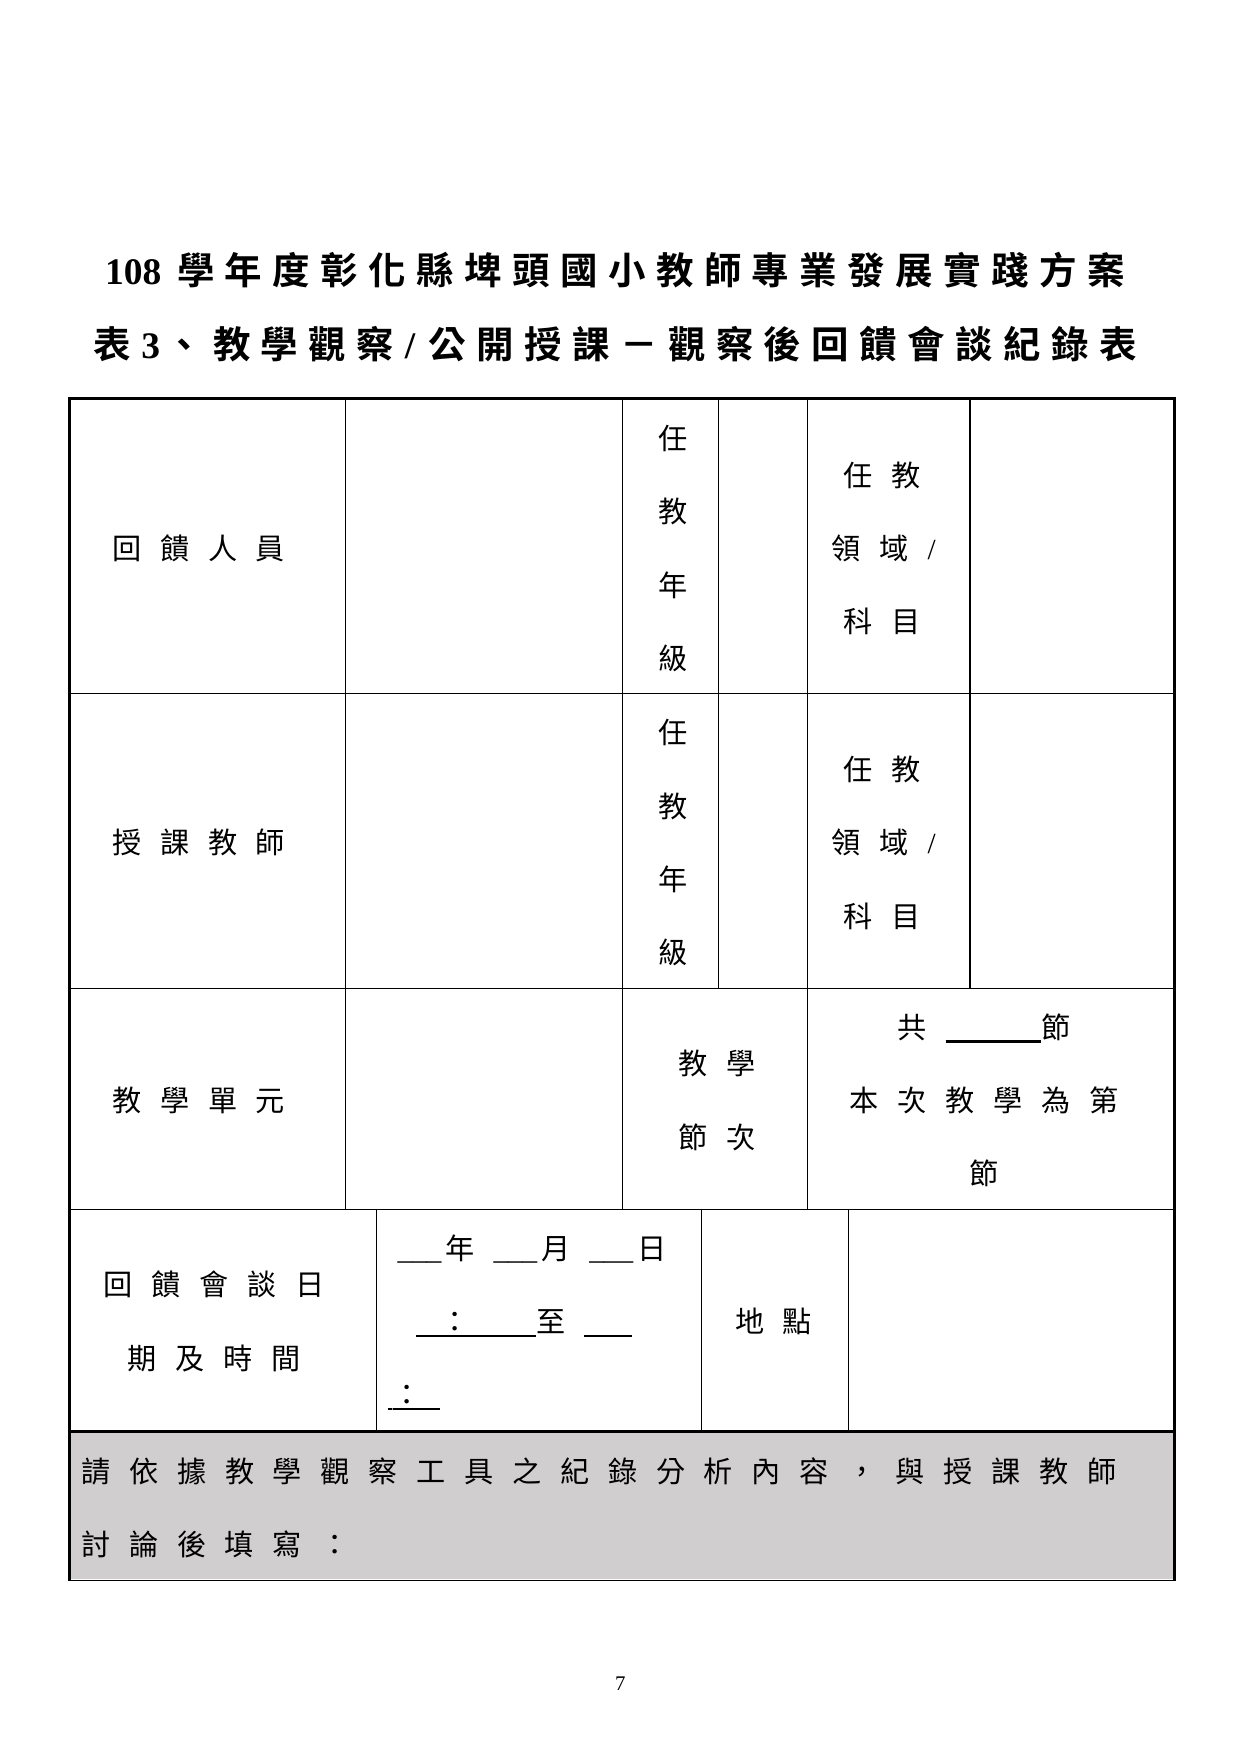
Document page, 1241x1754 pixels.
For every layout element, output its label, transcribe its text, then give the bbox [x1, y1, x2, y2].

table_cell 請依據教學觀察工具之紀錄分析內容，與授課教師討論後填寫： [71, 1433, 1173, 1579]
table_cell 任教領域/科目 [808, 694, 969, 988]
table_cell 共 節 本次教學為第 節 [808, 989, 1173, 1209]
text 表3、教學觀察/公開授課－觀察後回饋會談紀錄表 [81, 305, 1159, 378]
table_header [719, 400, 807, 693]
table_cell [346, 989, 622, 1209]
table_cell 授課教師 [71, 694, 345, 988]
table_cell 地點 [702, 1210, 848, 1430]
table_cell 任教年級 [623, 694, 718, 988]
table_cell 教學單元 [71, 989, 345, 1209]
table_cell [971, 694, 1173, 988]
table_cell 教學節次 [623, 989, 807, 1209]
table_header [346, 400, 622, 693]
table_cell [346, 694, 622, 988]
table_header 任教年級 [623, 400, 718, 693]
text 108學年度彰化縣埤頭國小教師專業發展實踐方案 [81, 232, 1159, 305]
table_header 任教領域/科目 [808, 400, 969, 693]
table_header 回饋人員 [71, 400, 345, 693]
table_cell [719, 694, 807, 988]
table_cell ___年___月___日 ： 至 ： [377, 1210, 701, 1430]
table_header [971, 400, 1173, 693]
table_cell 回饋會談日期及時間 [71, 1210, 376, 1430]
table_cell [849, 1210, 1173, 1430]
